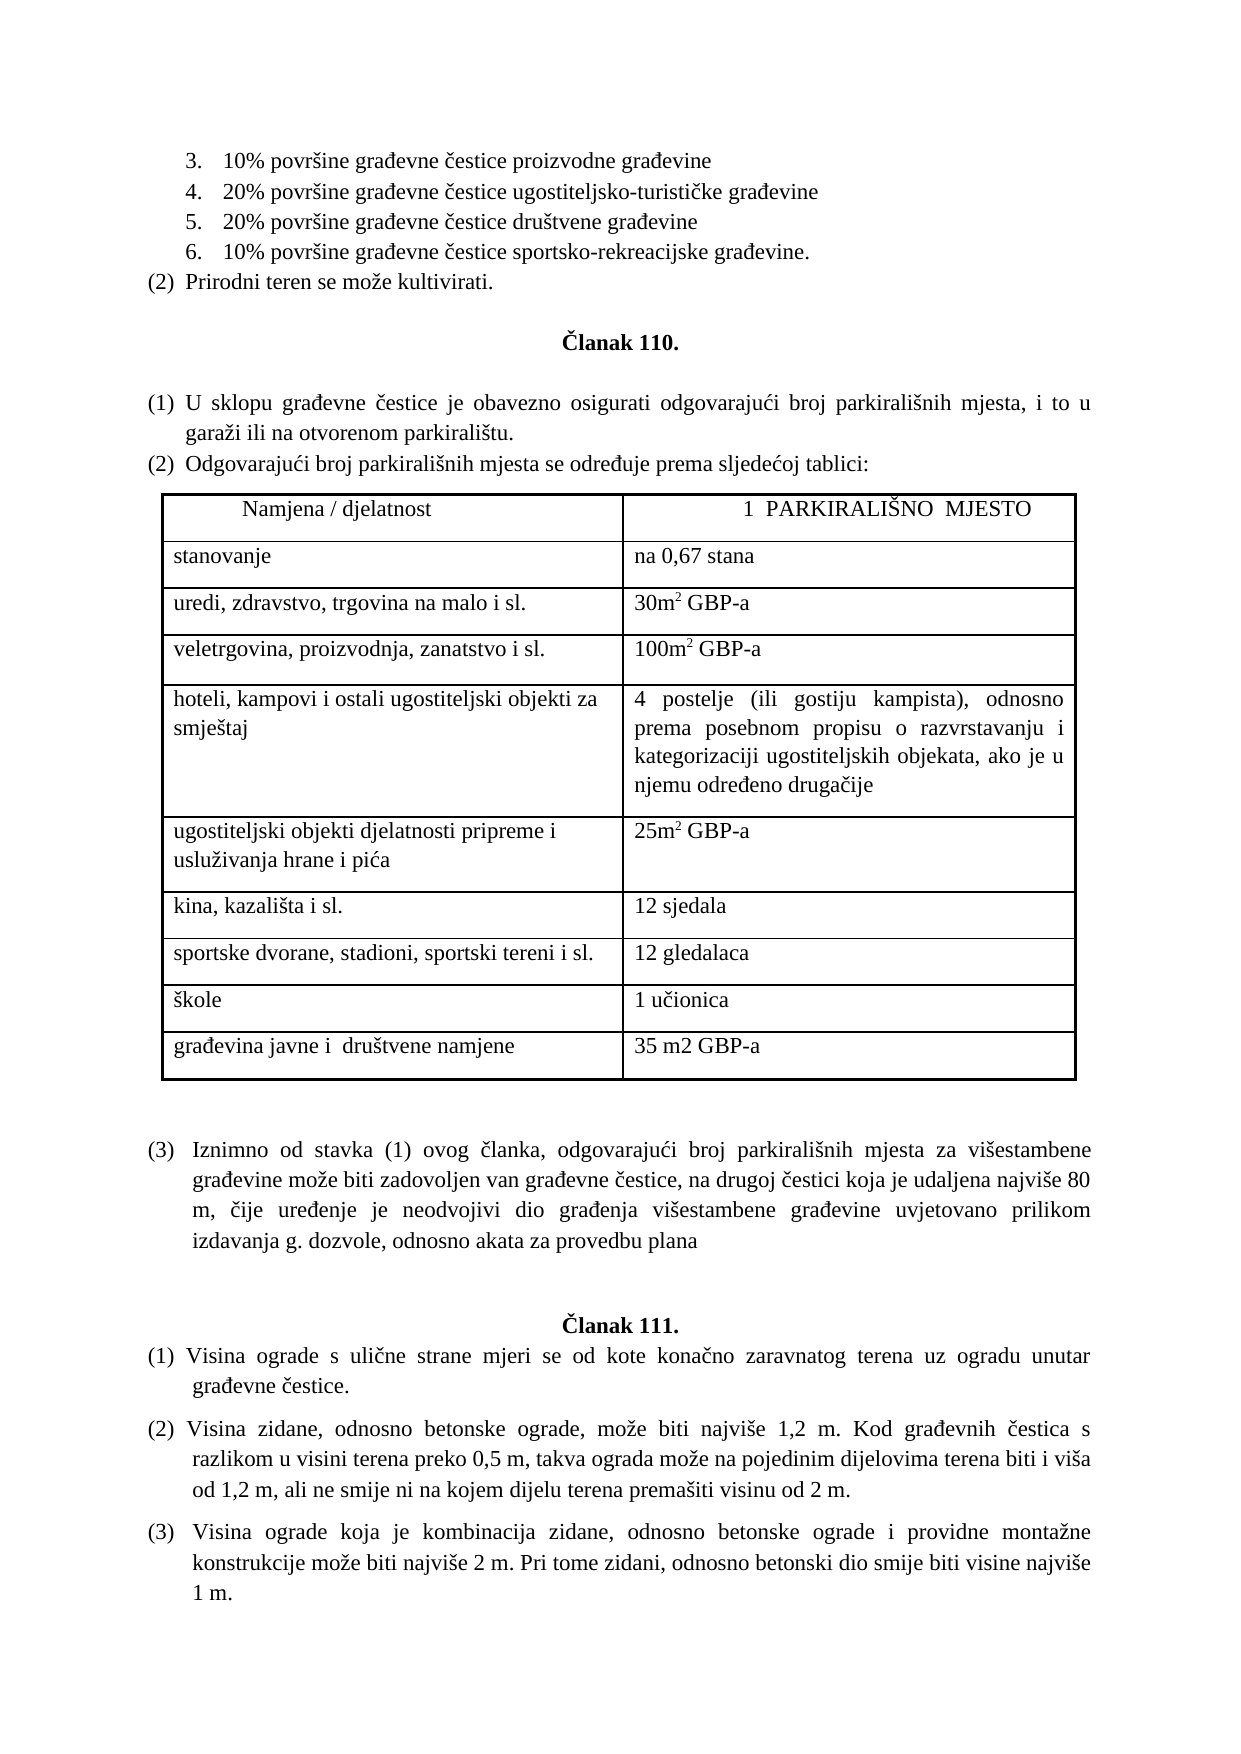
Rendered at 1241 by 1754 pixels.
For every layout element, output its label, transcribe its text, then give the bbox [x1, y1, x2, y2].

table_cell uredi, zdravstvo, trgovina na malo i sl. [164, 589, 622, 634]
text Članak 110. [148, 329, 1093, 355]
text (2) Visina zidane, odnosno betonske ograde, može biti najviše 1,2 m. Kod građevnih čestica s razlikom u visini terena preko 0,5 m, takva ograda može na pojedinim dijelovima terena biti i viša od 1,2 m, ali ne smije ni na kojem dijelu terena premašiti visinu od 2 m. [148, 1415, 1093, 1502]
list 10% površine građevne čestice proizvodne građevine [185, 148, 1093, 174]
table_cell sportske dvorane, stadioni, sportski tereni i sl. [164, 939, 622, 984]
list 20% površine građevne čestice ugostiteljsko-turističke građevine [185, 178, 1093, 204]
text (3) Visina ograde koja je kombinacija zidane, odnosno betonske ograde i providne montažne konstrukcije može biti najviše 2 m. Pri tome zidani, odnosno betonski dio smije biti visine najviše 1 m. [148, 1518, 1093, 1605]
table_cell veletrgovina, proizvodnja, zanatstvo i sl. [164, 636, 622, 684]
text (1) Visina ograde s ulične strane mjeri se od kote konačno zaravnatog terena uz ogradu unutar građevne čestice. [148, 1342, 1093, 1399]
table_cell ugostiteljski objekti djelatnosti pripreme i usluživanja hrane i pića [164, 818, 622, 891]
table_cell hoteli, kampovi i ostali ugostiteljski objekti za smještaj [164, 686, 622, 816]
list 10% površine građevne čestice sportsko-rekreacijske građevine. [185, 238, 1093, 264]
table_cell škole [164, 986, 622, 1031]
table_cell 35 m2 GBP-a [624, 1033, 1074, 1078]
table_cell 12 gledalaca [624, 939, 1074, 984]
list U sklopu građevne čestice je obavezno osigurati odgovarajući broj parkirališnih mjesta, i to u garaži ili na otvorenom parkiralištu. [148, 389, 1093, 446]
list Odgovarajući broj parkirališnih mjesta se određuje prema sljedećoj tablici: [148, 450, 1093, 476]
table_cell 25m2 GBP-a [624, 818, 1074, 891]
table_cell 30m2 GBP-a [624, 589, 1074, 634]
table_cell stanovanje [164, 542, 622, 587]
table_header 1 PARKIRALIŠNO MJESTO [624, 496, 1074, 541]
table_cell 100m2 GBP-a [624, 636, 1074, 684]
table_cell 12 sjedala [624, 893, 1074, 938]
table_cell 4 postelje (ili gostiju kampista), odnosno prema posebnom propisu o razvrstavanju i kategorizaciji ugostiteljskih objekata, ako je u njemu određeno drugačije [624, 686, 1074, 816]
text (3) Iznimno od stavka (1) ovog članka, odgovarajući broj parkirališnih mjesta za višestambene građevine može biti zadovoljen van građevne čestice, na drugoj čestici koja je udaljena najviše 80 m, čije uređenje je neodvojivi dio građenja višestambene građevine uvjetovano prilikom izdavanja g. dozvole, odnosno akata za provedbu plana [148, 1136, 1093, 1253]
list 20% površine građevne čestice društvene građevine [185, 208, 1093, 234]
table_cell 1 učionica [624, 986, 1074, 1031]
table_header Namjena / djelatnost [164, 496, 622, 541]
list Prirodni teren se može kultivirati.30% [148, 268, 1093, 295]
table_cell na 0,67 stana [624, 542, 1074, 587]
table_cell građevina javne i društvene namjene [164, 1033, 622, 1078]
table_cell kina, kazališta i sl. [164, 893, 622, 938]
text Članak 111. [148, 1312, 1093, 1338]
